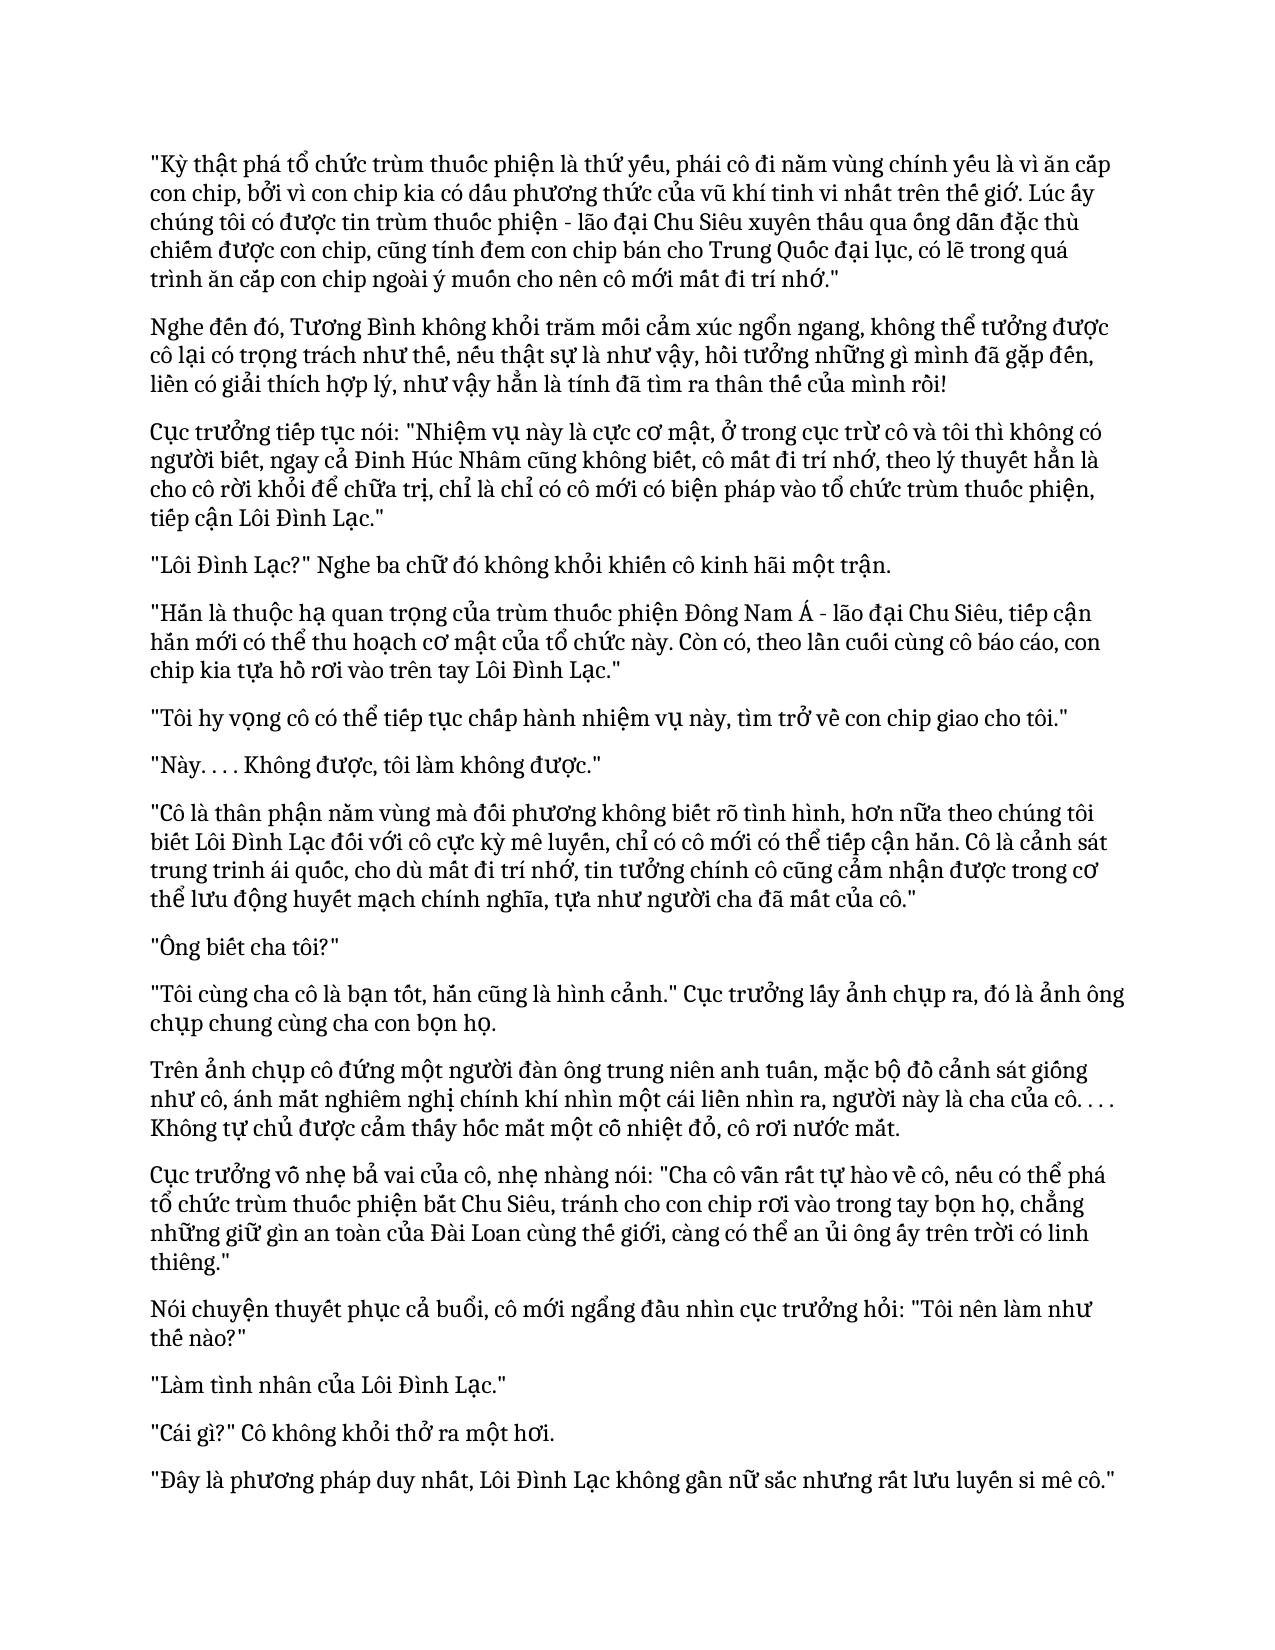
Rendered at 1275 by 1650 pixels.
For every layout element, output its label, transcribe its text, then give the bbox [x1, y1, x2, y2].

text "Hắn là thuộc hạ quan trọng của trùm thuốc phiện Đông Nam Á - lão đại Chu Siêu, tiếp cận hắn mới có thể thu hoạch cơ mật của tổ chức này. Còn có, theo lần cuối cùng cô báo cáo, con chip kia tựa hồ rơi vào trên tay Lôi Đình Lạc." [150, 599, 1125, 685]
text "Lôi Đình Lạc?" Nghe ba chữ đó không khỏi khiến cô kinh hãi một trận. [150, 551, 1125, 580]
text "Cái gì?" Cô không khỏi thở ra một hơi. [150, 1419, 1125, 1447]
text "Kỳ thật phá tổ chức trùm thuốc phiện là thứ yếu, phái cô đi nằm vùng chính yếu là vì ăn cắp con chip, bởi vì con chip kia có dấu phương thức của vũ khí tinh vi nhất trên thế giớ. Lúc ấy chúng tôi có được tin trùm thuốc phiện - lão đại Chu Siêu xuyên thấu qua ống dẫn đặc thù chiếm được con chip, cũng tính đem con chip bán cho Trung Quốc đại lục, có lẽ trong quá trình ăn cắp con chip ngoài ý muốn cho nên cô mới mất đi trí nhớ." [150, 150, 1125, 294]
text "Đây là phương pháp duy nhất, Lôi Đình Lạc không gần nữ sắc nhưng rất lưu luyến si mê cô." [150, 1466, 1125, 1495]
text "Làm tình nhân của Lôi Đình Lạc." [150, 1371, 1125, 1400]
text Cục trưởng tiếp tục nói: "Nhiệm vụ này là cực cơ mật, ở trong cục trừ cô và tôi thì không có người biết, ngay cả Đinh Húc Nhâm cũng không biết, cô mất đi trí nhớ, theo lý thuyết hẳn là cho cô rời khỏi để chữa trị, chỉ là chỉ có cô mới có biện pháp vào tổ chức trùm thuốc phiện, tiếp cận Lôi Đình Lạc." [150, 417, 1125, 532]
text Cục trưởng vỗ nhẹ bả vai của cô, nhẹ nhàng nói: "Cha cô vẫn rất tự hào về cô, nếu có thể phá tổ chức trùm thuốc phiện bắt Chu Siêu, tránh cho con chip rơi vào trong tay bọn họ, chẳng những giữ gìn an toàn của Đài Loan cùng thế giới, càng có thể an ủi ông ấy trên trời có linh thiêng." [150, 1161, 1125, 1276]
text "Này. . . . Không được, tôi làm không được." [150, 751, 1125, 780]
text "Ông biết cha tôi?" [150, 932, 1125, 961]
text Trên ảnh chụp cô đứng một người đàn ông trung niên anh tuấn, mặc bộ đồ cảnh sát giống như cô, ánh mắt nghiêm nghị chính khí nhìn một cái liền nhìn ra, người này là cha của cô. . . . Không tự chủ được cảm thấy hốc mắt một cỗ nhiệt đỏ, cô rơi nước mắt. [150, 1056, 1125, 1142]
text Nghe đến đó, Tương Bình không khỏi trăm mối cảm xúc ngổn ngang, không thể tưởng được cô lại có trọng trách như thế, nếu thật sự là như vậy, hồi tưởng những gì mình đã gặp đến, liền có giải thích hợp lý, như vậy hẳn là tính đã tìm ra thân thế của mình rồi! [150, 312, 1125, 399]
text Nói chuyện thuyết phục cả buổi, cô mới ngẩng đầu nhìn cục trưởng hỏi: "Tôi nên làm như thế nào?" [150, 1295, 1125, 1352]
text "Tôi cùng cha cô là bạn tốt, hắn cũng là hình cảnh." Cục trưởng lấy ảnh chụp ra, đó là ảnh ông chụp chung cùng cha con bọn họ. [150, 980, 1125, 1037]
text "Cô là thân phận nằm vùng mà đối phương không biết rõ tình hình, hơn nữa theo chúng tôi biết Lôi Đình Lạc đối với cô cực kỳ mê luyến, chỉ có cô mới có thể tiếp cận hắn. Cô là cảnh sát trung trinh ái quốc, cho dù mất đi trí nhớ, tin tưởng chính cô cũng cảm nhận được trong cơ thể lưu động huyết mạch chính nghĩa, tựa như người cha đã mất của cô." [150, 799, 1125, 914]
text "Tôi hy vọng cô có thể tiếp tục chấp hành nhiệm vụ này, tìm trở về con chip giao cho tôi." [150, 704, 1125, 732]
